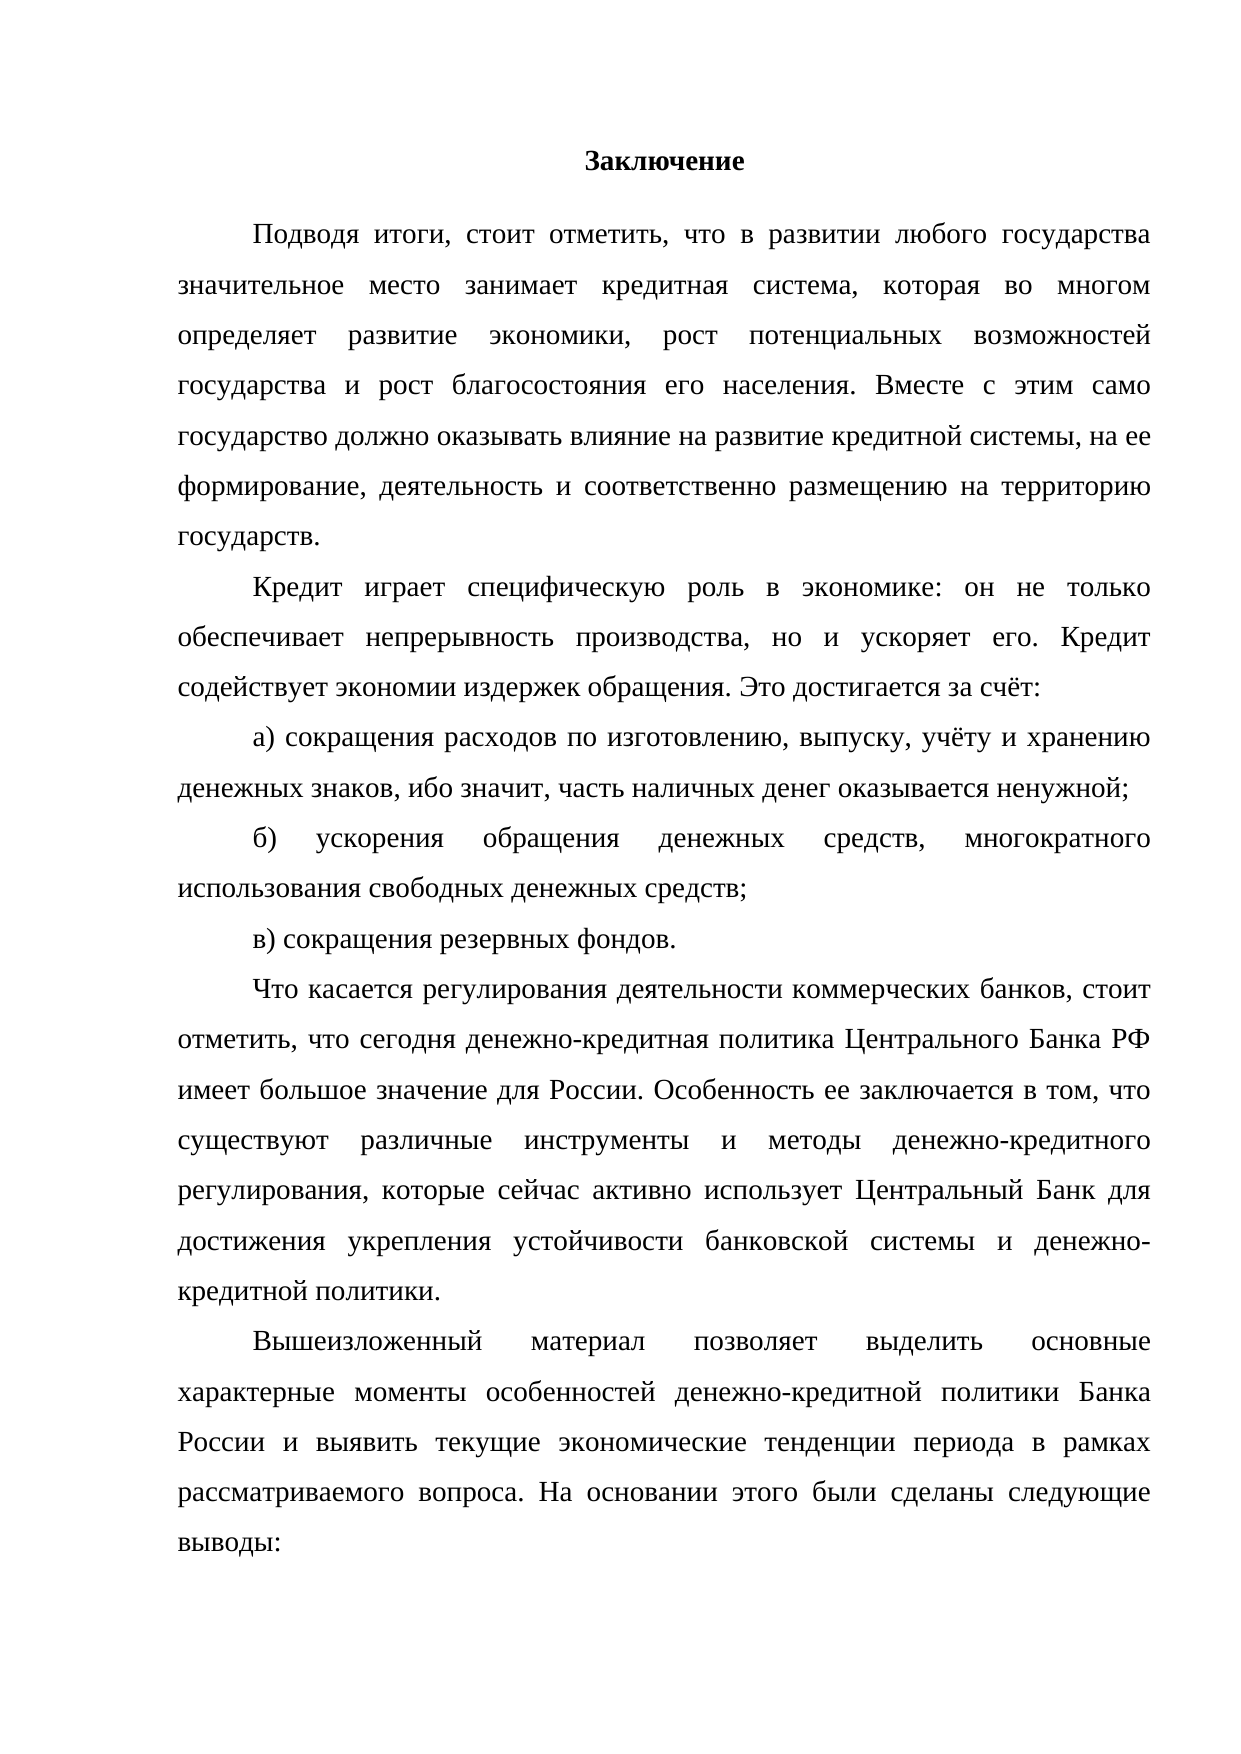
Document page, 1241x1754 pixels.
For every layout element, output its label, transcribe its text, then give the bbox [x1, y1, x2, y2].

text в) сокращения резервных фондов. [177, 921, 1152, 954]
text а) сокращения расходов по изготовлению, выпуску, учёту и хранению денежных знаков, ибо значит, часть наличных денег оказывается ненужной; [177, 719, 1152, 803]
subtitle Заключение [177, 143, 1152, 177]
text Кредит играет специфическую роль в экономике: он не только обеспечивает непрерывность производства, но и ускоряет его. Кредит содействует экономии издержек обращения. Это достигается за счёт: [177, 569, 1152, 703]
text Подводя итоги, стоит отметить, что в развитии любого государства значительное место занимает кредитная система, которая во многом определяет развитие экономики, рост потенциальных возможностей государства и рост благосостояния его населения. Вместе с этим само государство должно оказывать влияние на развитие кредитной системы, на ее формирование, деятельность и соответственно размещению на территорию государств. [177, 216, 1152, 552]
text б) ускорения обращения денежных средств, многократного использования свободных денежных средств; [177, 820, 1152, 904]
text Что касается регулирования деятельности коммерческих банков, стоит отметить, что сегодня денежно-кредитная политика Центрального Банка РФ имеет большое значение для России. Особенность ее заключается в том, что существуют различные инструменты и методы денежно-кредитного регулирования, которые сейчас активно использует Центральный Банк для достижения укрепления устойчивости банковской системы и денежно-кредитной политики. [177, 971, 1152, 1307]
text Вышеизложенный материал позволяет выделить основные характерные моменты особенностей денежно-кредитной политики Банка России и выявить текущие экономические тенденции периода в рамках рассматриваемого вопроса. На основании этого были сделаны следующие выводы: [177, 1323, 1152, 1558]
